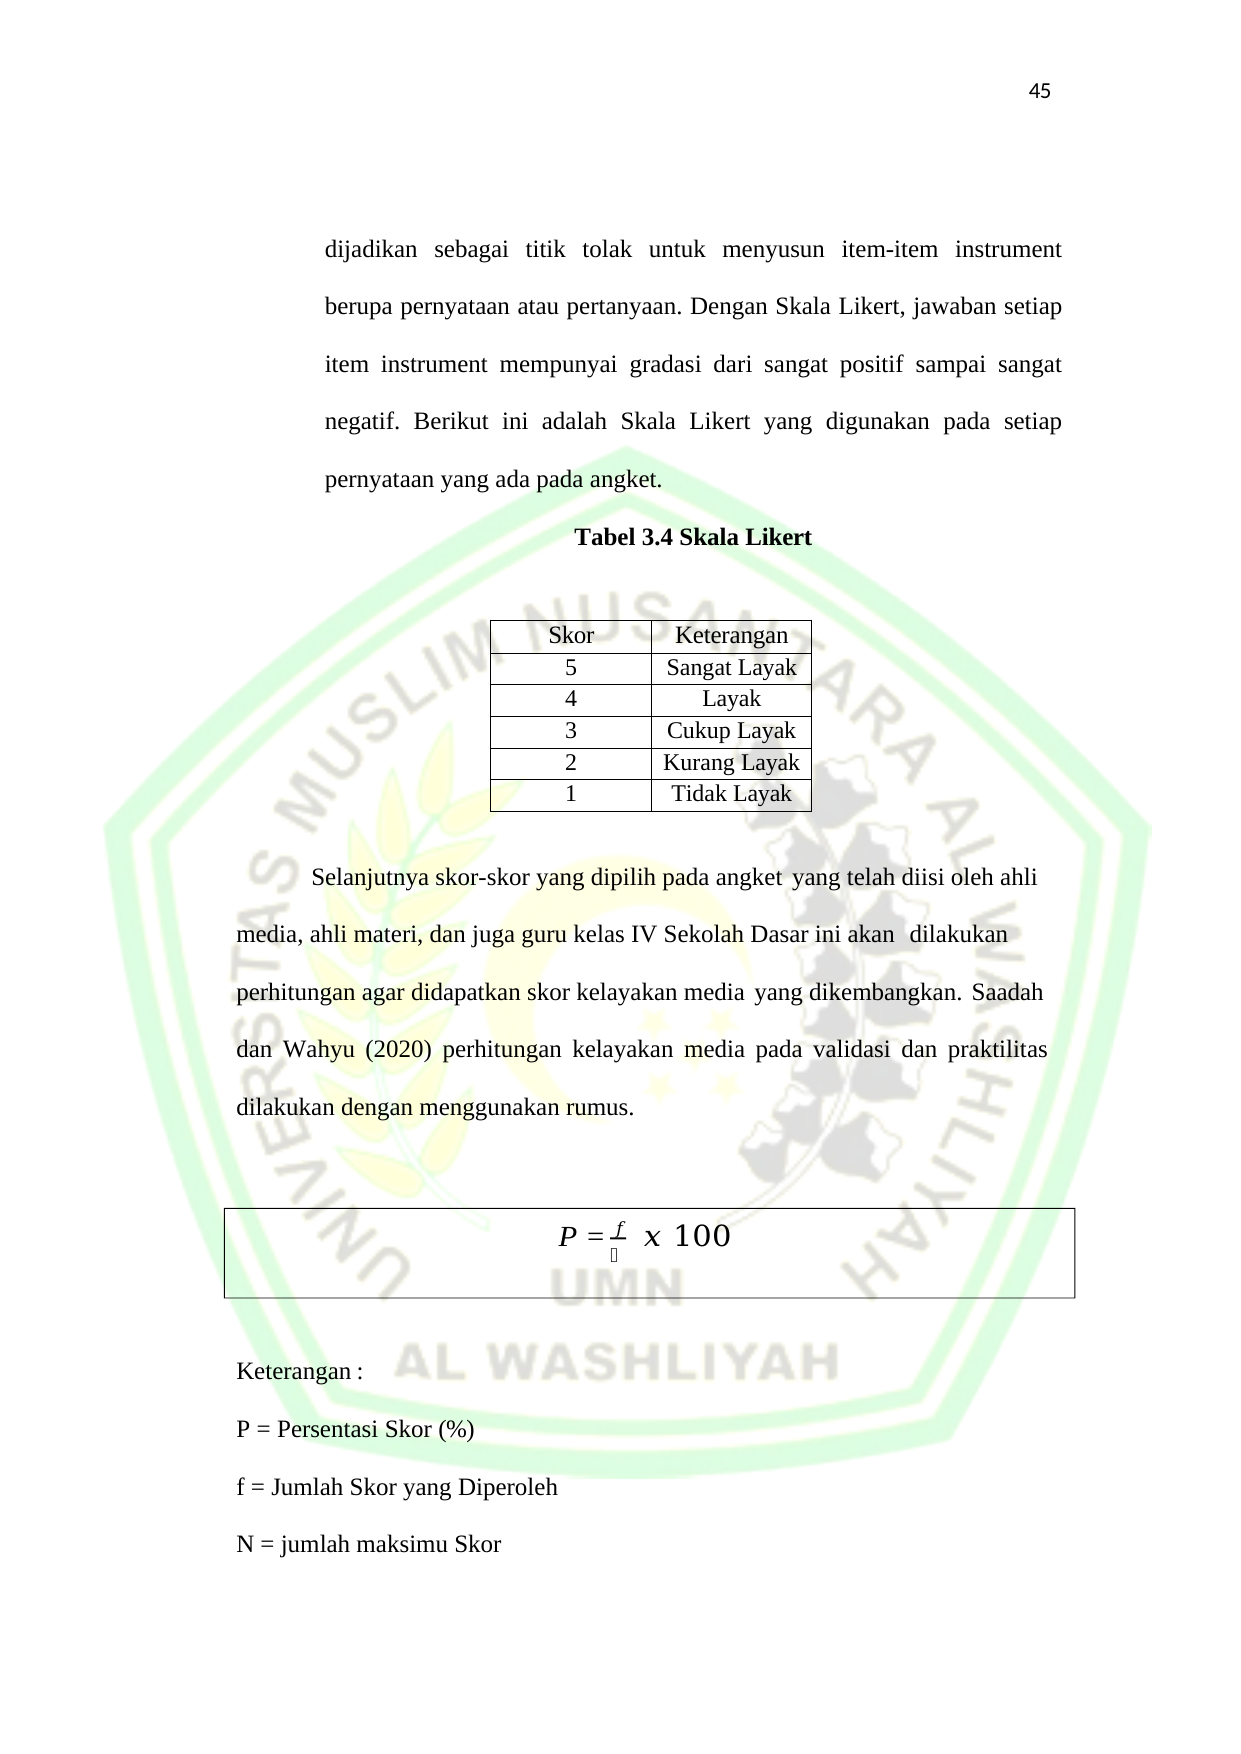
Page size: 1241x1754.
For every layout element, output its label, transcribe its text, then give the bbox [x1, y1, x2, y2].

table_cell Tidak Layak [652, 780, 811, 811]
text P = Persentasi Skor (%) [236, 1414, 1152, 1443]
text Selanjutnya skor-skor yang dipilih pada angket yang telah diisi oleh ahli media, ahli materi, dan juga guru kelas IV Sekolah Dasar ini akan dilakukan perhitungan agar didapatkan skor kelayakan media yang dikembangkan. Saadah dan Wahyu (2020) perhitungan kelayakan media pada validasi dan praktilitas dilakukan dengan menggunakan rumus. [236, 862, 1063, 1121]
table_cell 2 [491, 749, 651, 779]
table_cell 5 [491, 654, 651, 684]
table_cell 1 [491, 780, 651, 811]
table_cell Cukup Layak [652, 717, 811, 748]
subtitle Tabel 3.4 Skala Likert [574, 522, 1152, 551]
table_cell Kurang Layak [652, 749, 811, 779]
text dijadikan sebagai titik tolak untuk menyusun item-item instrument berupa pernyataan atau pertanyaan. Dengan Skala Likert, jawaban setiap item instrument mempunyai gradasi dari sangat positif sampai sangat negatif. Berikut ini adalah Skala Likert yang digunakan pada setiap pernyataan yang ada pada angket. [324, 234, 1063, 493]
table_cell 4 [491, 685, 651, 716]
table_header Skor [491, 621, 651, 653]
text f = Jumlah Skor yang Diperoleh N = jumlah maksimu Skor [236, 1472, 569, 1558]
table_cell 3 [491, 717, 651, 748]
table_header Keterangan [652, 621, 811, 653]
text Keterangan : [236, 1356, 1152, 1385]
table_cell Sangat Layak [652, 654, 811, 684]
table_cell Layak [652, 685, 811, 716]
